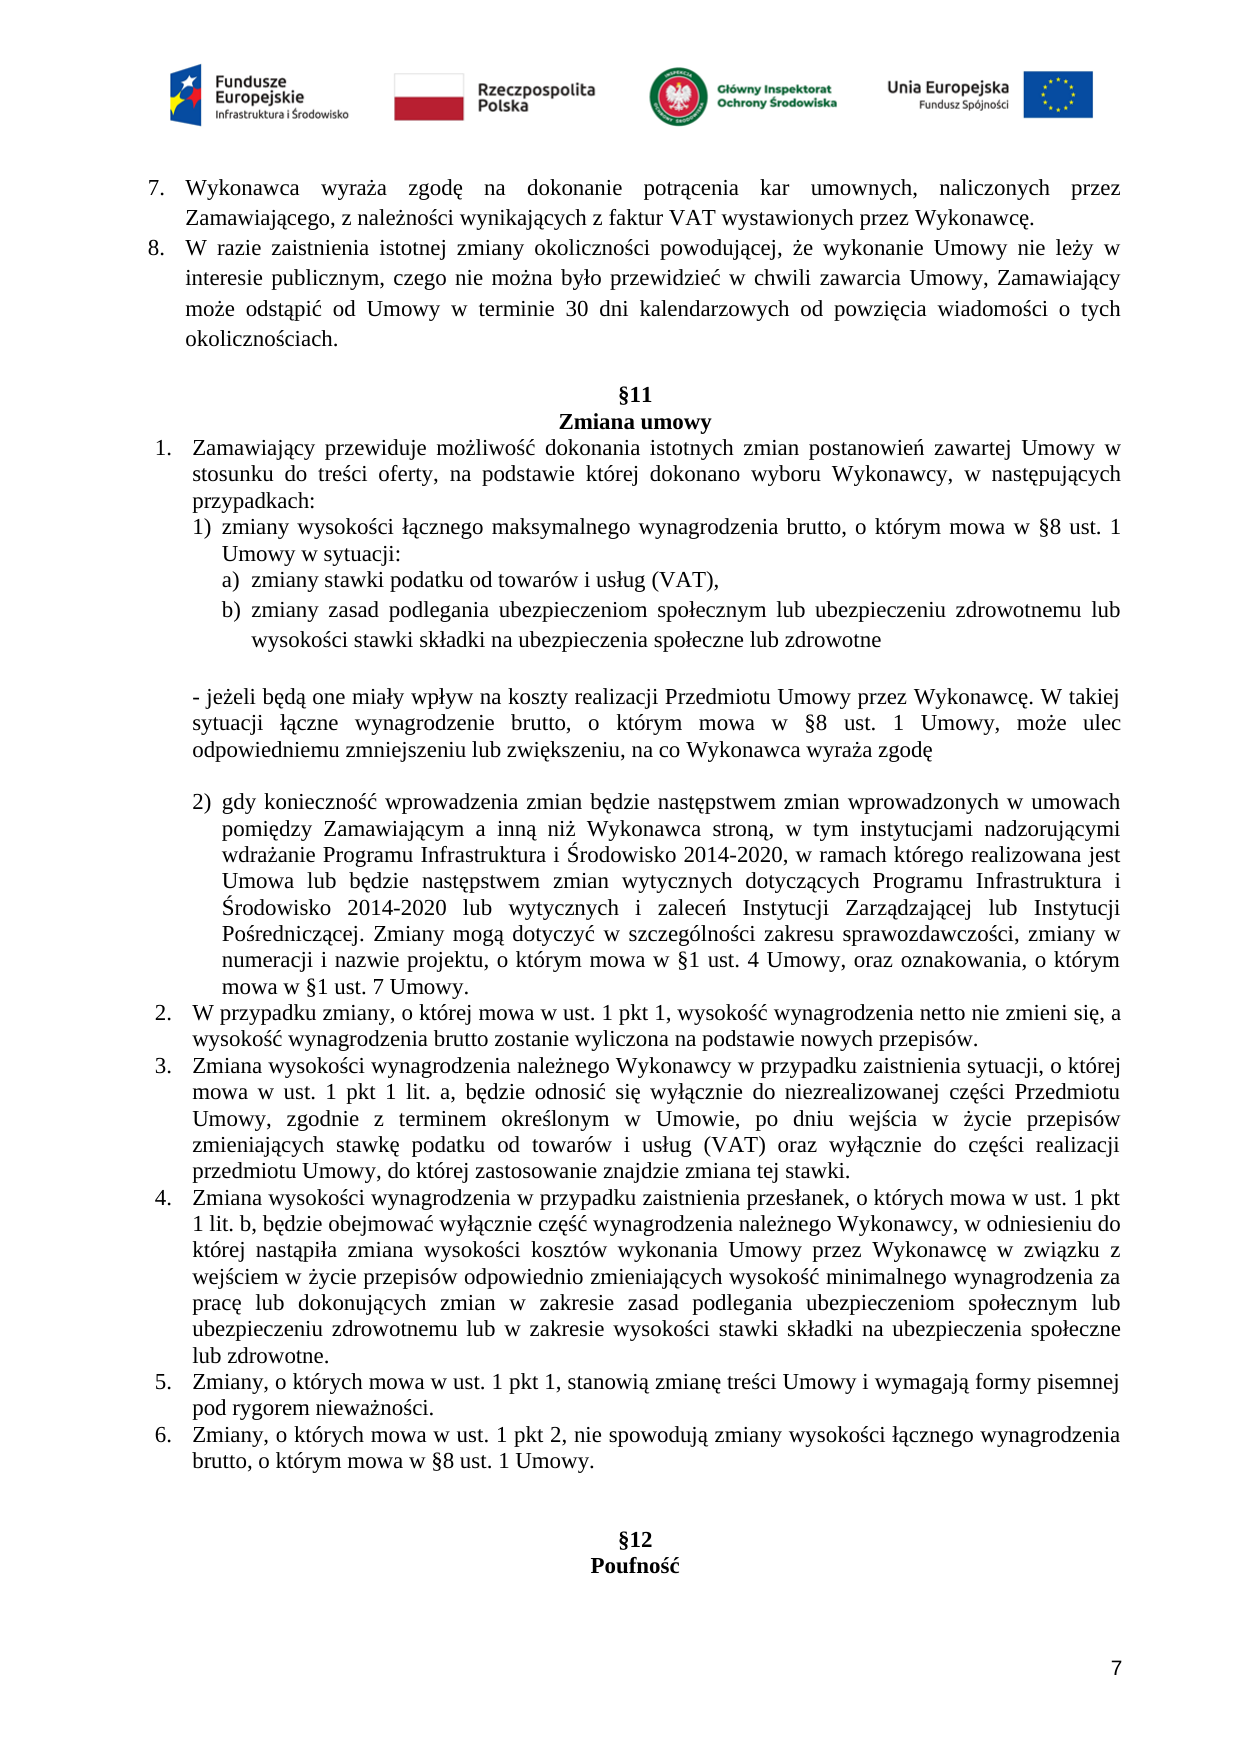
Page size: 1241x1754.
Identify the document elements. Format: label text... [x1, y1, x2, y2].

list W razie zaistnienia istotnej zmiany okoliczności powodującej, że wykonanie Umowy nie leży w interesie publicznym, czego nie można było przewidzieć w chwili zawarcia Umowy, Zamawiający może odstąpić od Umowy w terminie 30 dni kalendarzowych od powzięcia wiadomości o tych okolicznościach. [148, 234, 1122, 351]
list Poufność [148, 1553, 1122, 1579]
list gdy konieczność wprowadzenia zmian będzie następstwem zmian wprowadzonych w umowach pomiędzy Zamawiającym a inną niż Wykonawca stroną, w tym instytucjami nadzorującymi wdrażanie Programu Infrastruktura i Środowisko 2014-2020, w ramach którego realizowana jest Umowa lub będzie następstwem zmian wytycznych dotyczących Programu Infrastruktura i Środowisko 2014-2020 lub wytycznych i zaleceń Instytucji Zarządzającej lub Instytucji Pośredniczącej. Zmiany mogą dotyczyć w szczególności zakresu sprawozdawczości, zmiany w numeracji i nazwie projektu, o którym mowa w §1 ust. 4 Umowy, oraz oznakowania, o którym mowa w §1 ust. 7 Umowy. [192, 788, 1122, 999]
list W przypadku zmiany, o której mowa w ust. 1 pkt 1, wysokość wynagrodzenia netto nie zmieni się, a wysokość wynagrodzenia brutto zostanie wyliczona na podstawie nowych przepisów. [154, 999, 1122, 1052]
list §11 [148, 381, 1122, 408]
list Zmiana wysokości wynagrodzenia w przypadku zaistnienia przesłanek, o których mowa w ust. 1 pkt 1 lit. b, będzie obejmować wyłącznie część wynagrodzenia należnego Wykonawcy, w odniesieniu do której nastąpiła zmiana wysokości kosztów wykonania Umowy przez Wykonawcę w związku z wejściem w życie przepisów odpowiednio zmieniających wysokość minimalnego wynagrodzenia za pracę lub dokonujących zmian w zakresie zasad podlegania ubezpieczeniom społecznym lub ubezpieczeniu zdrowotnemu lub w zakresie wysokości stawki składki na ubezpieczenia społeczne lub zdrowotne. [154, 1184, 1122, 1368]
list Zmiana wysokości wynagrodzenia należnego Wykonawcy w przypadku zaistnienia sytuacji, o której mowa w ust. 1 pkt 1 lit. a, będzie odnosić się wyłącznie do niezrealizowanej części Przedmiotu Umowy, zgodnie z terminem określonym w Umowie, po dniu wejścia w życie przepisów zmieniających stawkę podatku od towarów i usług (VAT) oraz wyłącznie do części realizacji przedmiotu Umowy, do której zastosowanie znajdzie zmiana tej stawki. [154, 1052, 1122, 1184]
list zmiany stawki podatku od towarów i usług (VAT), [222, 566, 1122, 592]
list Zamawiający przewiduje możliwość dokonania istotnych zmian postanowień zawartej Umowy w stosunku do treści oferty, na podstawie której dokonano wyboru Wykonawcy, w następujących przypadkach: [154, 434, 1122, 513]
list - jeżeli będą one miały wpływ na koszty realizacji Przedmiotu Umowy przez Wykonawcę. W takiej sytuacji łączne wynagrodzenie brutto, o którym mowa w §8 ust. 1 Umowy, może ulec odpowiedniemu zmniejszeniu lub zwiększeniu, na co Wykonawca wyraża zgodę [192, 683, 1122, 762]
picture [162, 49, 1108, 140]
list Zmiany, o których mowa w ust. 1 pkt 1, stanowią zmianę treści Umowy i wymagają formy pisemnej pod rygorem nieważności. [154, 1368, 1122, 1421]
list §12 [148, 1526, 1122, 1553]
list Zmiana umowy [148, 408, 1122, 434]
list Zmiany, o których mowa w ust. 1 pkt 2, nie spowodują zmiany wysokości łącznego wynagrodzenia brutto, o którym mowa w §8 ust. 1 Umowy. [154, 1421, 1122, 1473]
list zmiany zasad podlegania ubezpieczeniom społecznym lub ubezpieczeniu zdrowotnemu lub wysokości stawki składki na ubezpieczenia społeczne lub zdrowotne [222, 596, 1122, 653]
list Wykonawca wyraża zgodę na dokonanie potrącenia kar umownych, naliczonych przez Zamawiającego, z należności wynikających z faktur VAT wystawionych przez Wykonawcę. [148, 174, 1122, 230]
list zmiany wysokości łącznego maksymalnego wynagrodzenia brutto, o którym mowa w §8 ust. 1 Umowy w sytuacji: [192, 513, 1122, 566]
